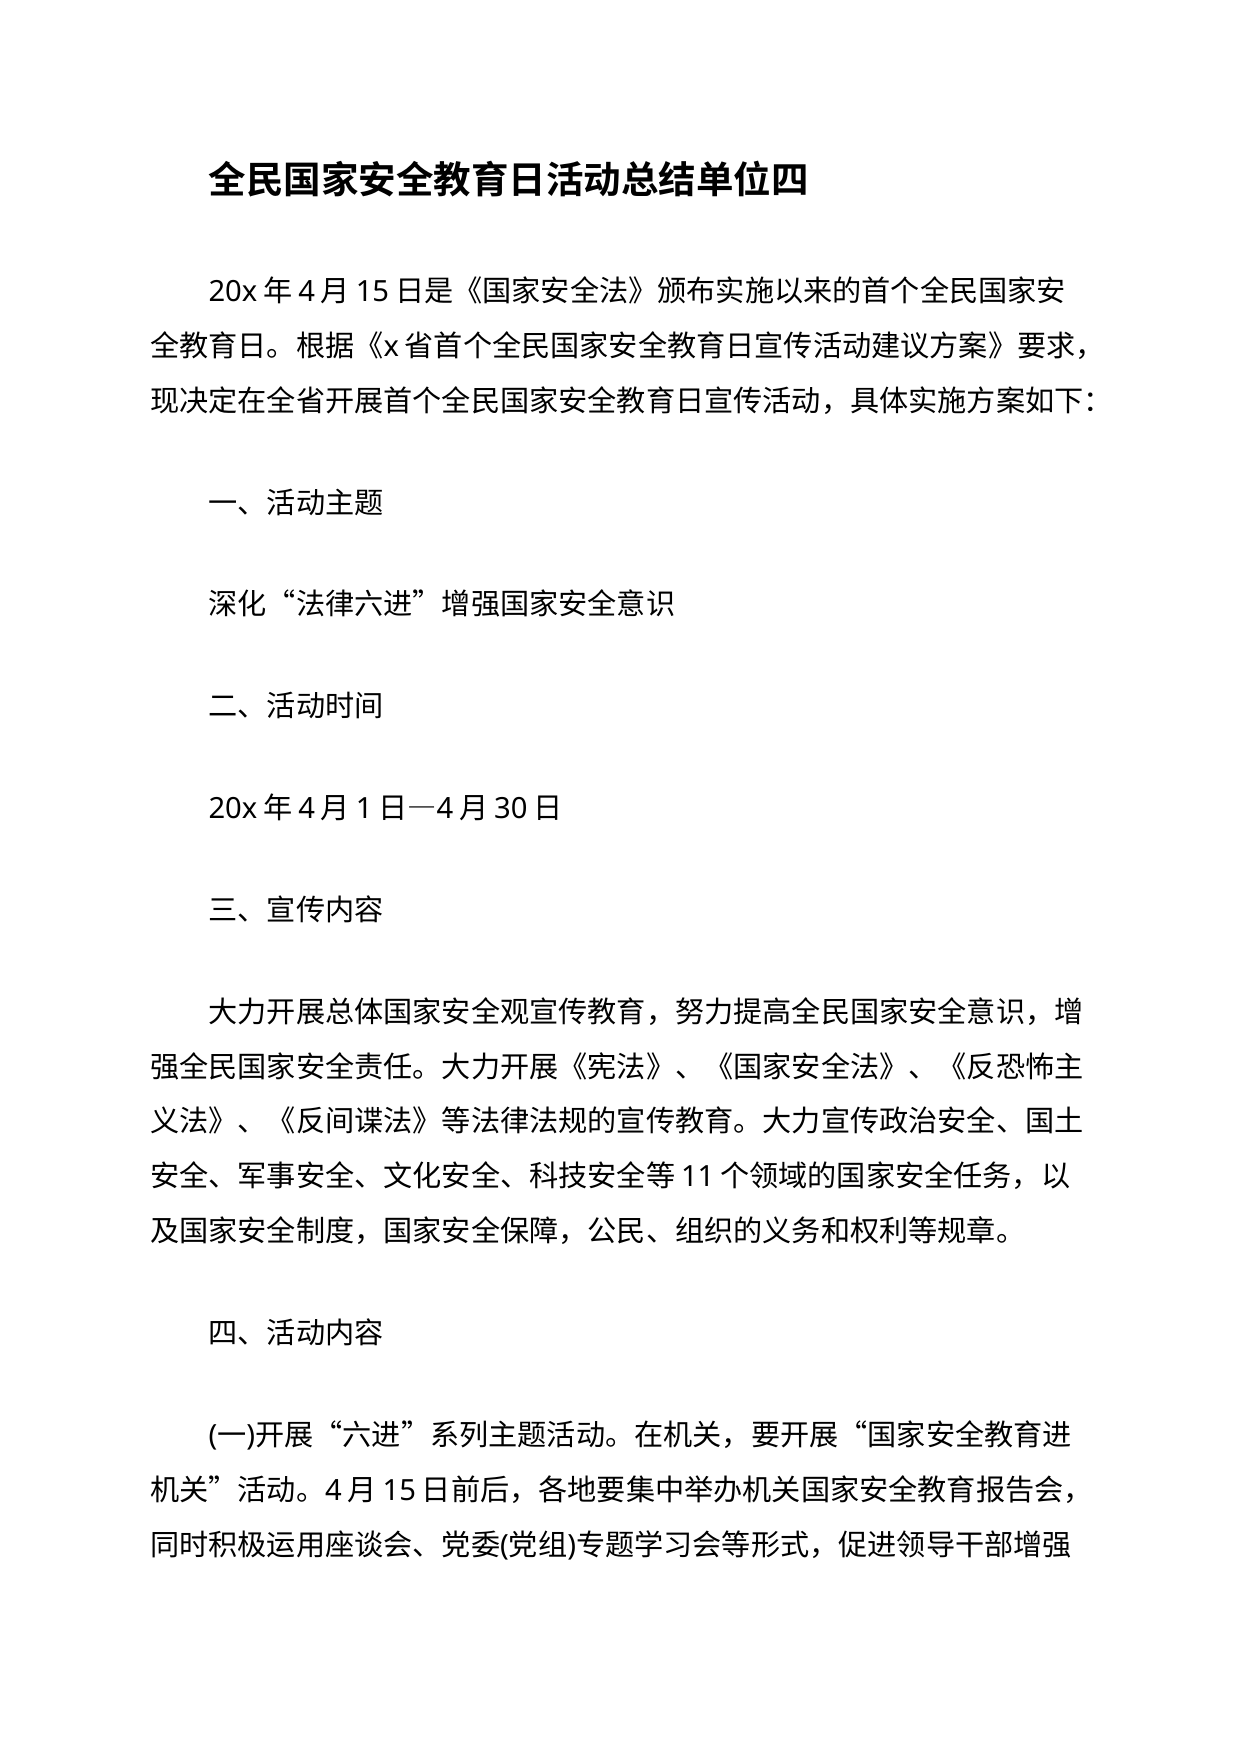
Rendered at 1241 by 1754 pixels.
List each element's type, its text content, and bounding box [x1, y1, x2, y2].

text 20x年4月1日—4月30日 [150, 784, 1090, 827]
text 深化“法律六进”增强国家安全意识 [150, 581, 1090, 623]
text 一、活动主题 [150, 479, 1090, 521]
text 20x年4月15日是《国家安全法》颁布实施以来的首个全民国家安全教育日。根据《x省首个全民国家安全教育日宣传活动建议方案》要求，现决定在全省开展首个全民国家安全教育日宣传活动，具体实施方案如下： [150, 267, 1090, 420]
text 全民国家安全教育日活动总结单位四 [150, 150, 1090, 204]
text 三、宣传内容 [150, 886, 1090, 929]
text 二、活动时间 [150, 683, 1090, 725]
text 四、活动内容 [150, 1310, 1090, 1352]
text 大力开展总体国家安全观宣传教育，努力提高全民国家安全意识，增强全民国家安全责任。大力开展《宪法》、《国家安全法》、《反恐怖主义法》、《反间谍法》等法律法规的宣传教育。大力宣传政治安全、国土安全、军事安全、文化安全、科技安全等11个领域的国家安全任务，以及国家安全制度，国家安全保障，公民、组织的义务和权利等规章。 [150, 988, 1090, 1250]
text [150, 1411, 1090, 1564]
